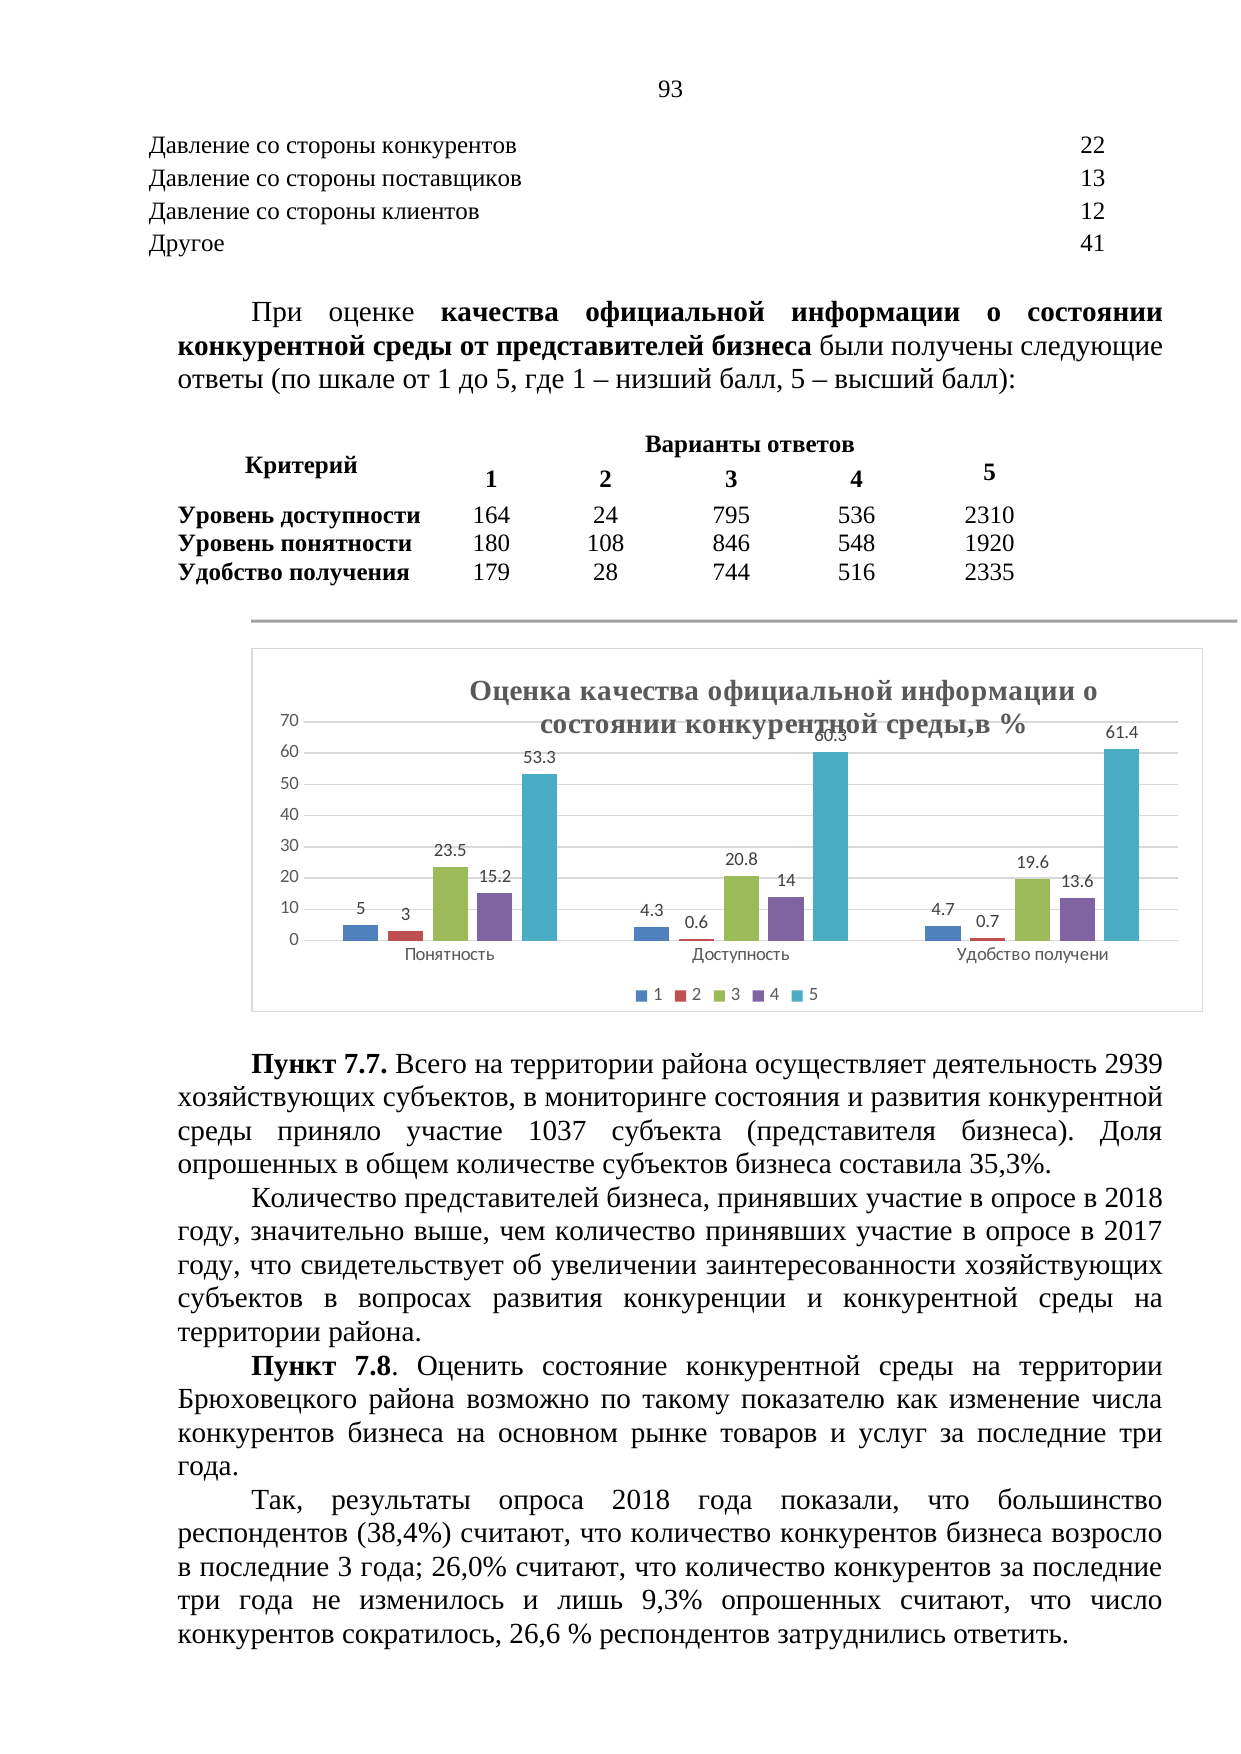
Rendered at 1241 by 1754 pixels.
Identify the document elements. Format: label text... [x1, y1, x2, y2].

table_cell Удобство получения [166, 557, 436, 586]
text При оценке качества официальной информации о состоянии конкурентной среды от представителей бизнеса были получены следующие ответы (по шкале от 1 до 5, где 1 – низший балл, 5 – высший балл): [177, 294, 1163, 395]
table_cell 164 [436, 500, 546, 528]
table_cell 516 [797, 557, 916, 586]
table_cell 3 [665, 458, 797, 500]
table_cell 4 [797, 458, 916, 500]
table_cell Другое [137, 229, 1069, 261]
table_cell 24 [546, 500, 664, 528]
text Пункт 7.7. Всего на территории района осуществляет деятельность 2939 хозяйствующих субъектов, в мониторинге состояния и развития конкурентной среды приняло участие 1037 субъекта (представителя бизнеса). Доля опрошенных в общем количестве субъектов бизнеса составила 35,3%. [177, 1046, 1163, 1180]
table_cell 2 [546, 458, 664, 500]
table_cell 744 [665, 557, 797, 586]
table_cell Давление со стороны конкурентов [137, 131, 1069, 163]
table_header Критерий [166, 429, 436, 500]
table_cell 22 [1069, 131, 1203, 163]
table_cell 180 [436, 529, 546, 557]
table_cell Давление со стороны поставщиков [137, 163, 1069, 196]
table_cell 1 [436, 458, 546, 500]
table_cell 795 [665, 500, 797, 528]
text Количество представителей бизнеса, принявших участие в опросе в 2018 году, значительно выше, чем количество принявших участие в опросе в 2017 году, что свидетельствует об увеличении заинтересованности хозяйствующих субъектов в вопросах развития конкуренции и конкурентной среды на территории района. [177, 1180, 1163, 1348]
table_cell Уровень понятности [166, 529, 436, 557]
table_cell 108 [546, 529, 664, 557]
table_cell 179 [436, 557, 546, 586]
table_cell 5 [916, 458, 1063, 500]
table_header Варианты ответов [436, 429, 1063, 457]
table_cell 536 [797, 500, 916, 528]
table_cell 548 [797, 529, 916, 557]
table_cell 13 [1069, 163, 1203, 196]
table_cell 12 [1069, 196, 1203, 228]
table_cell 41 [1069, 229, 1203, 261]
text Так, результаты опроса 2018 года показали, что большинство респондентов (38,4%) считают, что количество конкурентов бизнеса возросло в последние 3 года; 26,0% считают, что количество конкурентов за последние три года не изменилось и лишь 9,3% опрошенных считают, что число конкурентов сократилось, 26,6 % респондентов затруднились ответить. [177, 1482, 1163, 1649]
table_cell 2335 [916, 557, 1063, 586]
text Пункт 7.8. Оценить состояние конкурентной среды на территории Брюховецкого района возможно по такому показателю как изменение числа конкурентов бизнеса на основном рынке товаров и услуг за последние три года. [177, 1348, 1163, 1482]
table_cell 1920 [916, 529, 1063, 557]
table_cell 846 [665, 529, 797, 557]
table_cell 28 [546, 557, 664, 586]
table_cell 2310 [916, 500, 1063, 528]
table_cell Уровень доступности [166, 500, 436, 528]
table_cell Давление со стороны клиентов [137, 196, 1069, 228]
